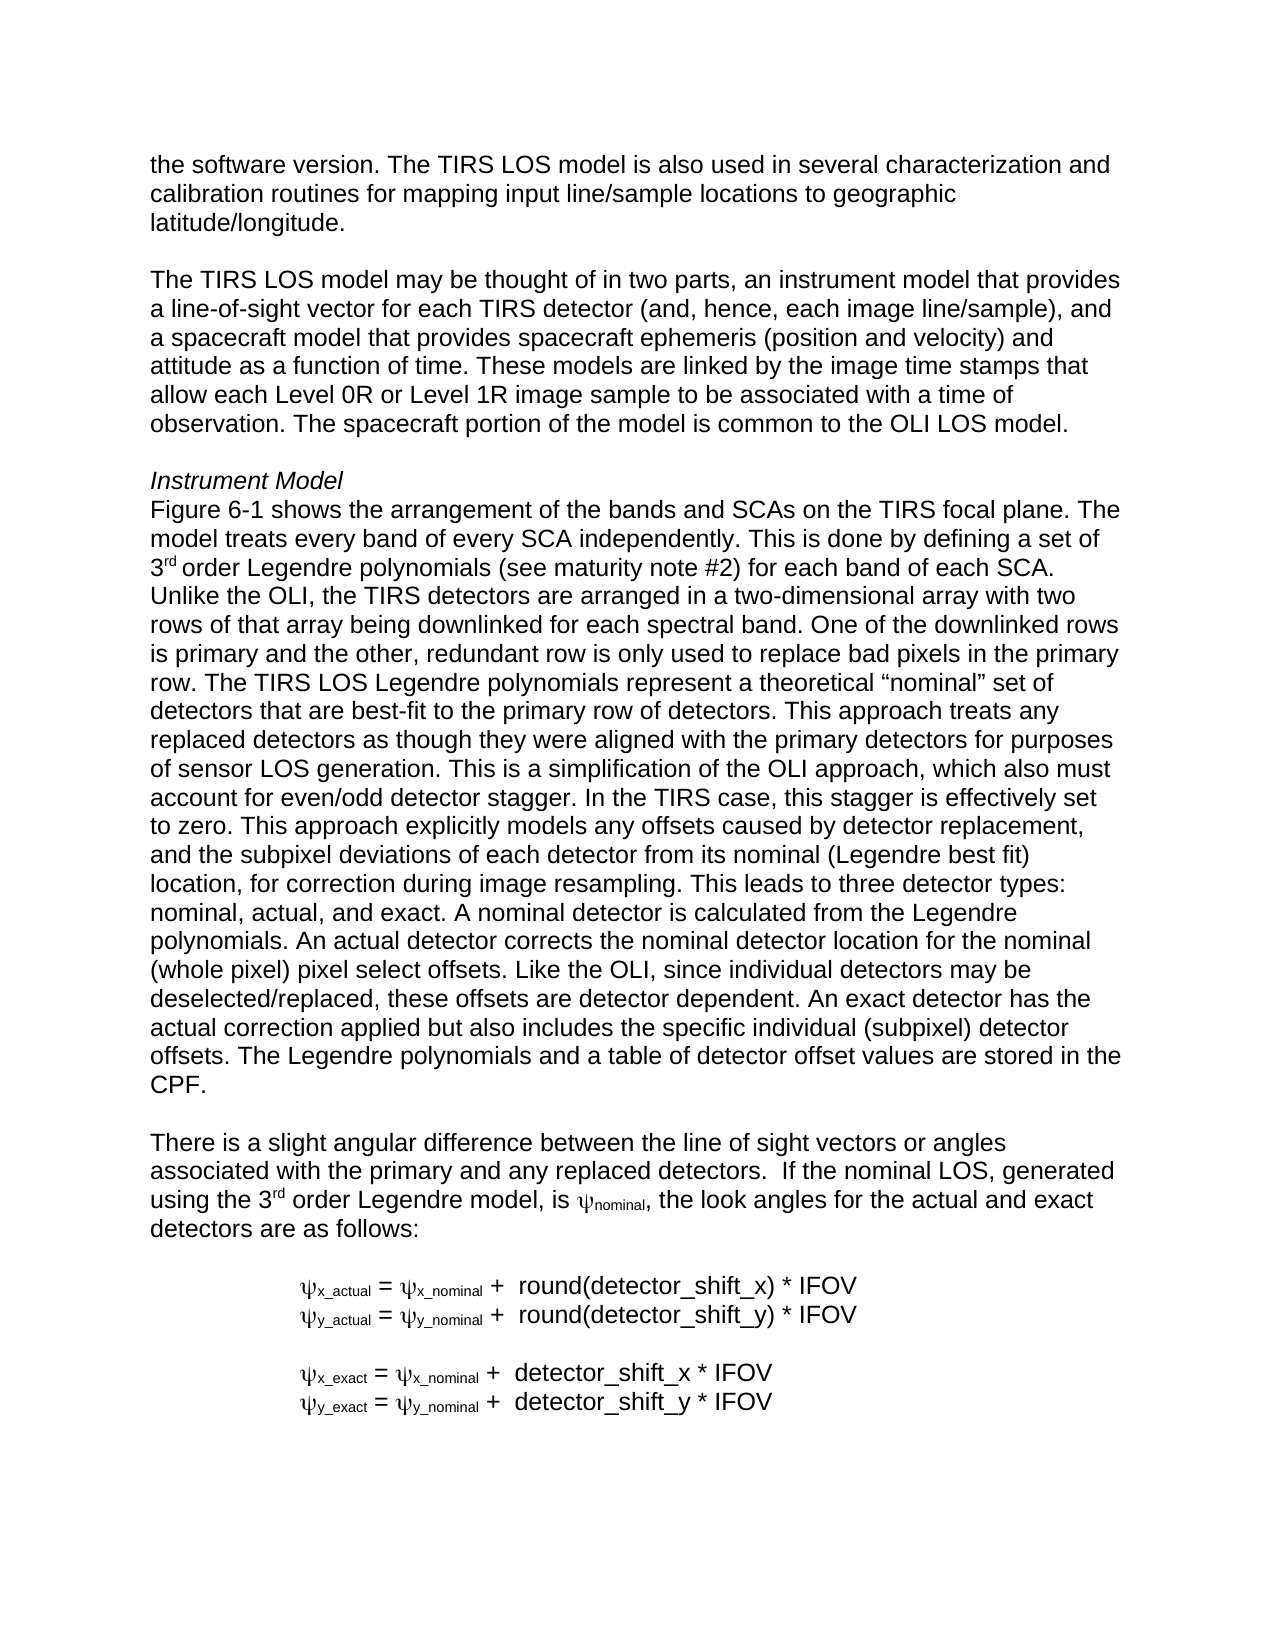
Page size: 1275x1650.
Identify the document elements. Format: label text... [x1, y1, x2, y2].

text y_actual = y_nominal + round(detector_shift_y) * IFOV [300, 1300, 1125, 1329]
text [150, 150, 1125, 236]
text x_exact = x_nominal + detector_shift_x * IFOV [300, 1358, 1125, 1387]
text There is a slight angular difference between the line of sight vectors or angles associated with the primary and any replaced detectors. If the nominal LOS, generated using the 3rd order Legendre model, is nominal, the look angles for the actual and exact detectors are as follows: [150, 1127, 1125, 1243]
text The TIRS LOS model may be thought of in two parts, an instrument model that provides a line-of-sight vector for each TIRS detector (and, hence, each image line/sample), and a spacecraft model that provides spacecraft ephemeris (position and velocity) and attitude as a function of time. These models are linked by the image time stamps that allow each Level 0R or Level 1R image sample to be associated with a time of observation. The spacecraft portion of the model is common to the OLI LOS model. [150, 265, 1125, 437]
text x_actual = x_nominal + round(detector_shift_x) * IFOV [300, 1271, 1125, 1300]
text y_exact = y_nominal + detector_shift_y * IFOV [300, 1387, 1125, 1416]
text Instrument Model [150, 466, 1125, 495]
